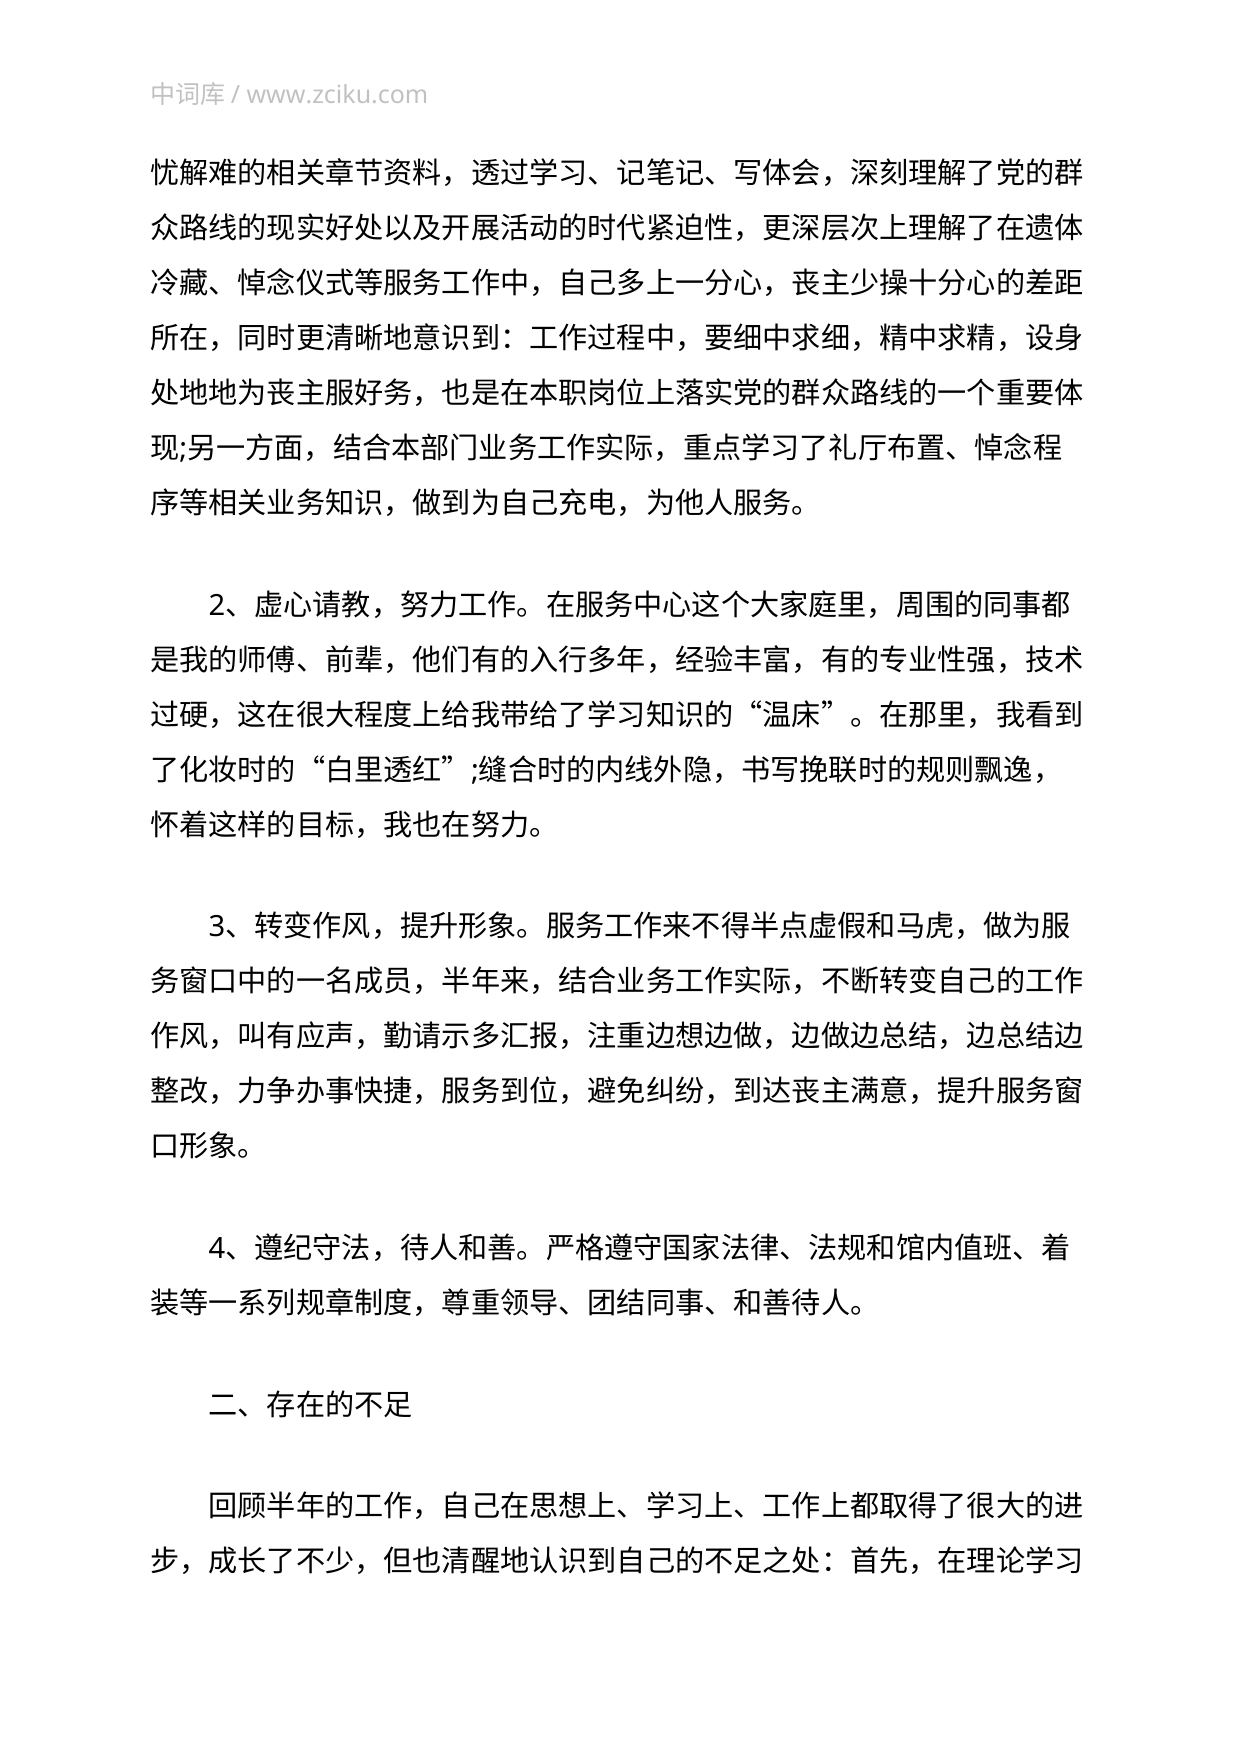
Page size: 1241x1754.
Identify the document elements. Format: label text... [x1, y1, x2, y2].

text 3、转变作风，提升形象。服务工作来不得半点虚假和马虎，做为服务窗口中的一名成员，半年来，结合业务工作实际，不断转变自己的工作作风，叫有应声，勤请示多汇报，注重边想边做，边做边总结，边总结边整改，力争办事快捷，服务到位，避免纠纷，到达丧主满意，提升服务窗口形象。 [150, 903, 1090, 1165]
text 二、存在的不足 [150, 1381, 1090, 1423]
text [150, 1483, 1090, 1580]
text 4、遵纪守法，待人和善。严格遵守国家法律、法规和馆内值班、着装等一系列规章制度，尊重领导、团结同事、和善待人。 [150, 1224, 1090, 1322]
text 2、虚心请教，努力工作。在服务中心这个大家庭里，周围的同事都是我的师傅、前辈，他们有的入行多年，经验丰富，有的专业性强，技术过硬，这在很大程度上给我带给了学习知识的“温床”。在那里，我看到了化妆时的“白里透红”;缝合时的内线外隐，书写挽联时的规则飘逸，怀着这样的目标，我也在努力。 [150, 581, 1090, 843]
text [150, 150, 1090, 522]
